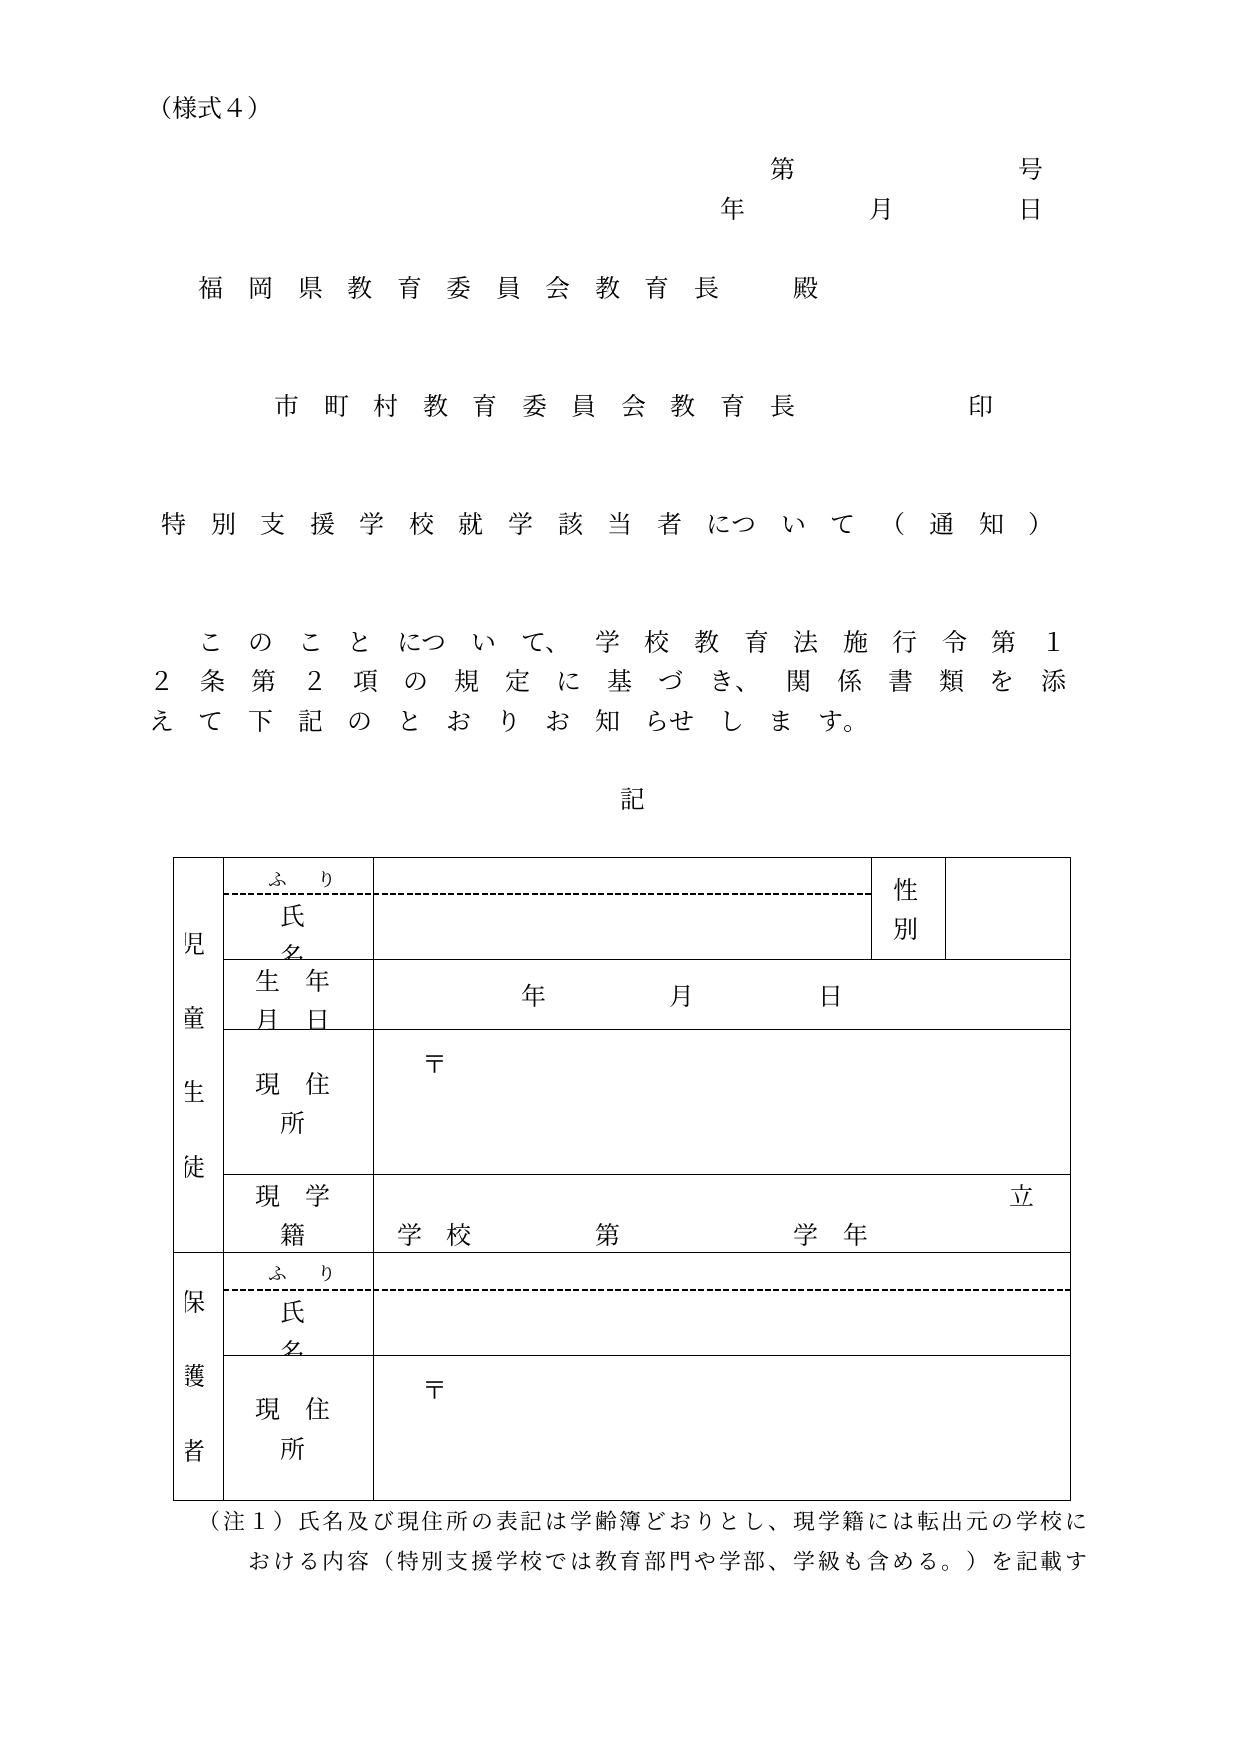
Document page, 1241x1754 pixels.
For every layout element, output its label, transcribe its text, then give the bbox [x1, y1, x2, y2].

table_cell 生年月日 [224, 960, 373, 1029]
table_cell 氏名 [224, 1289, 373, 1355]
text このことについて、学校教育法施行令第１２条第２項の規定に基づき、関係書類を添えて下記のとおりお知らせします。 [149, 621, 1091, 739]
text 福岡県教育委員会教育長 殿 [149, 267, 1091, 306]
table_cell 保 護 者 [174, 1253, 223, 1499]
table_cell 〒 [374, 1356, 1070, 1499]
text 年 月 日 [149, 188, 1068, 227]
table_header ふ り が な [224, 858, 373, 893]
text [174, 1501, 1091, 1579]
table_header 児 童 生 徒 [174, 858, 223, 1252]
table_cell [374, 1253, 1070, 1289]
text 第 号 [149, 148, 1068, 188]
table_cell 氏名 [224, 893, 373, 959]
table_cell 現住所 [224, 1030, 373, 1174]
table_cell ふ り が な [224, 1253, 373, 1289]
table_header [946, 858, 1070, 959]
table_cell 〒 [374, 1030, 1070, 1174]
table_cell 現学籍 [224, 1175, 373, 1252]
text 特別支援学校就学該当者について（通知） [149, 503, 1091, 542]
table_header 性別 [872, 858, 945, 959]
table_cell [374, 1289, 1070, 1355]
table_cell 立 学校 第 学年 [374, 1175, 1070, 1252]
text 記 [149, 778, 1091, 818]
table_cell 年 月 日 [374, 960, 1070, 1029]
table_header [374, 858, 871, 893]
table_cell [374, 893, 871, 959]
table_cell 現住所 [224, 1356, 373, 1499]
text 市町村教育委員会教育長 印 [149, 385, 1018, 424]
